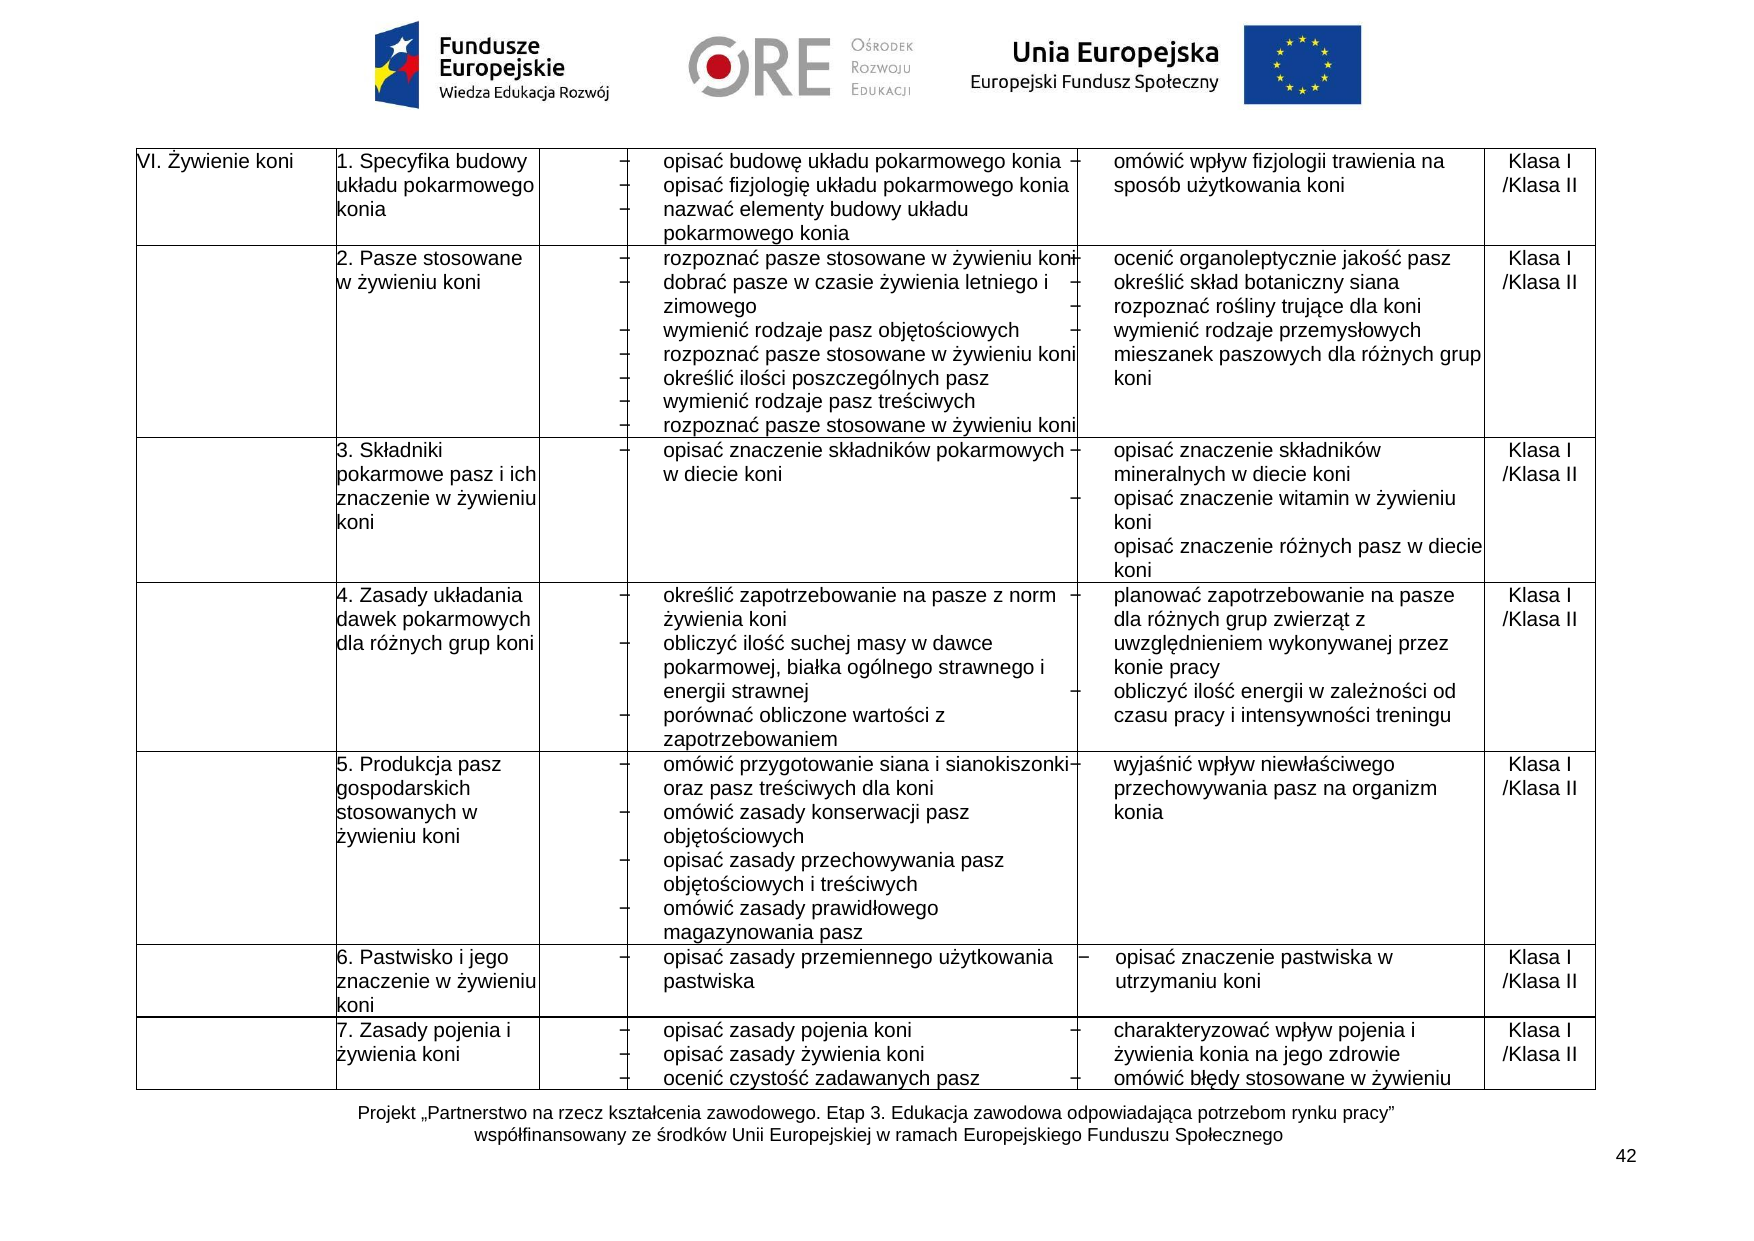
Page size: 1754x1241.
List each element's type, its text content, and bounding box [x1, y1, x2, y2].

table_cell [137, 246, 336, 437]
table_cell [540, 149, 627, 244]
table_cell [540, 583, 627, 751]
table_cell [540, 1018, 627, 1089]
picture [353, 0, 1388, 130]
table_cell Klasa I /Klasa II [1485, 583, 1595, 751]
table_cell 7. Zasady pojenia i żywienia koni [337, 1018, 539, 1089]
table_cell omówić wpływ fizjologii trawienia na sposób użytkowania koni [1078, 149, 1484, 244]
table_cell 6. Pastwisko i jego znaczenie w żywieniu koni [337, 945, 539, 1016]
table_cell planować zapotrzebowanie na pasze dla różnych grup zwierząt z uwzględnieniem wykonywanej przez konie pracy obliczyć ilość energii w zależności od czasu pracy i intensywności treningu [1078, 583, 1484, 751]
table_cell [540, 945, 627, 1016]
table_cell opisać zasady przemiennego użytkowania pastwiska [628, 945, 1077, 1016]
table_cell VI. Żywienie koni [137, 149, 336, 244]
table_cell określić zapotrzebowanie na pasze z norm żywienia koni obliczyć ilość suchej masy w dawce pokarmowej, białka ogólnego strawnego i energii strawnej porównać obliczone wartości z zapotrzebowaniem [628, 583, 1077, 751]
table_cell Klasa I /Klasa II [1485, 438, 1595, 582]
table_cell [540, 438, 627, 582]
table_cell opisać budowę układu pokarmowego konia opisać fizjologię układu pokarmowego konia nazwać elementy budowy układu pokarmowego konia [628, 149, 1077, 244]
table_cell Klasa I /Klasa II [1485, 1018, 1595, 1089]
table_cell opisać znaczenie pastwiska w utrzymaniu koni [1078, 945, 1484, 1016]
table_cell rozpoznać pasze stosowane w żywieniu koni dobrać pasze w czasie żywienia letniego i zimowego wymienić rodzaje pasz objętościowych rozpoznać pasze stosowane w żywieniu koni określić ilości poszczególnych pasz wymienić rodzaje pasz treściwych rozpoznać pasze stosowane w żywieniu koni [628, 246, 1077, 437]
table_cell [137, 438, 336, 582]
table_cell Klasa I /Klasa II [1485, 752, 1595, 943]
table_cell opisać znaczenie składników pokarmowych w diecie koni [628, 438, 1077, 582]
table_cell Klasa I /Klasa II [1485, 149, 1595, 244]
table_cell ocenić organoleptycznie jakość pasz określić skład botaniczny siana rozpoznać rośliny trujące dla koni wymienić rodzaje przemysłowych mieszanek paszowych dla różnych grup koni [1078, 246, 1484, 437]
table_cell [137, 945, 336, 1016]
table_cell 2. Pasze stosowane w żywieniu koni [337, 246, 539, 437]
table_cell 1. Specyfika budowy układu pokarmowego konia [337, 149, 539, 244]
table_cell [137, 752, 336, 943]
table_cell wyjaśnić wpływ niewłaściwego przechowywania pasz na organizm konia [1078, 752, 1484, 943]
table_cell [540, 752, 627, 943]
table_cell [540, 246, 627, 437]
table_cell 5. Produkcja pasz gospodarskich stosowanych w żywieniu koni [337, 752, 539, 943]
table_cell opisać znaczenie składników mineralnych w diecie koni opisać znaczenie witamin w żywieniu koni opisać znaczenie różnych pasz w diecie koni [1078, 438, 1484, 582]
table_cell Klasa I /Klasa II [1485, 246, 1595, 437]
table_cell [137, 1018, 336, 1089]
table_cell [137, 583, 336, 751]
table_cell omówić przygotowanie siana i sianokiszonki oraz pasz treściwych dla koni omówić zasady konserwacji pasz objętościowych opisać zasady przechowywania pasz objętościowych i treściwych omówić zasady prawidłowego magazynowania pasz [628, 752, 1077, 943]
table_cell Klasa I /Klasa II [1485, 945, 1595, 1016]
table_cell 3. Składniki pokarmowe pasz i ich znaczenie w żywieniu koni [337, 438, 539, 582]
table_cell 4. Zasady układania dawek pokarmowych dla różnych grup koni [337, 583, 539, 751]
